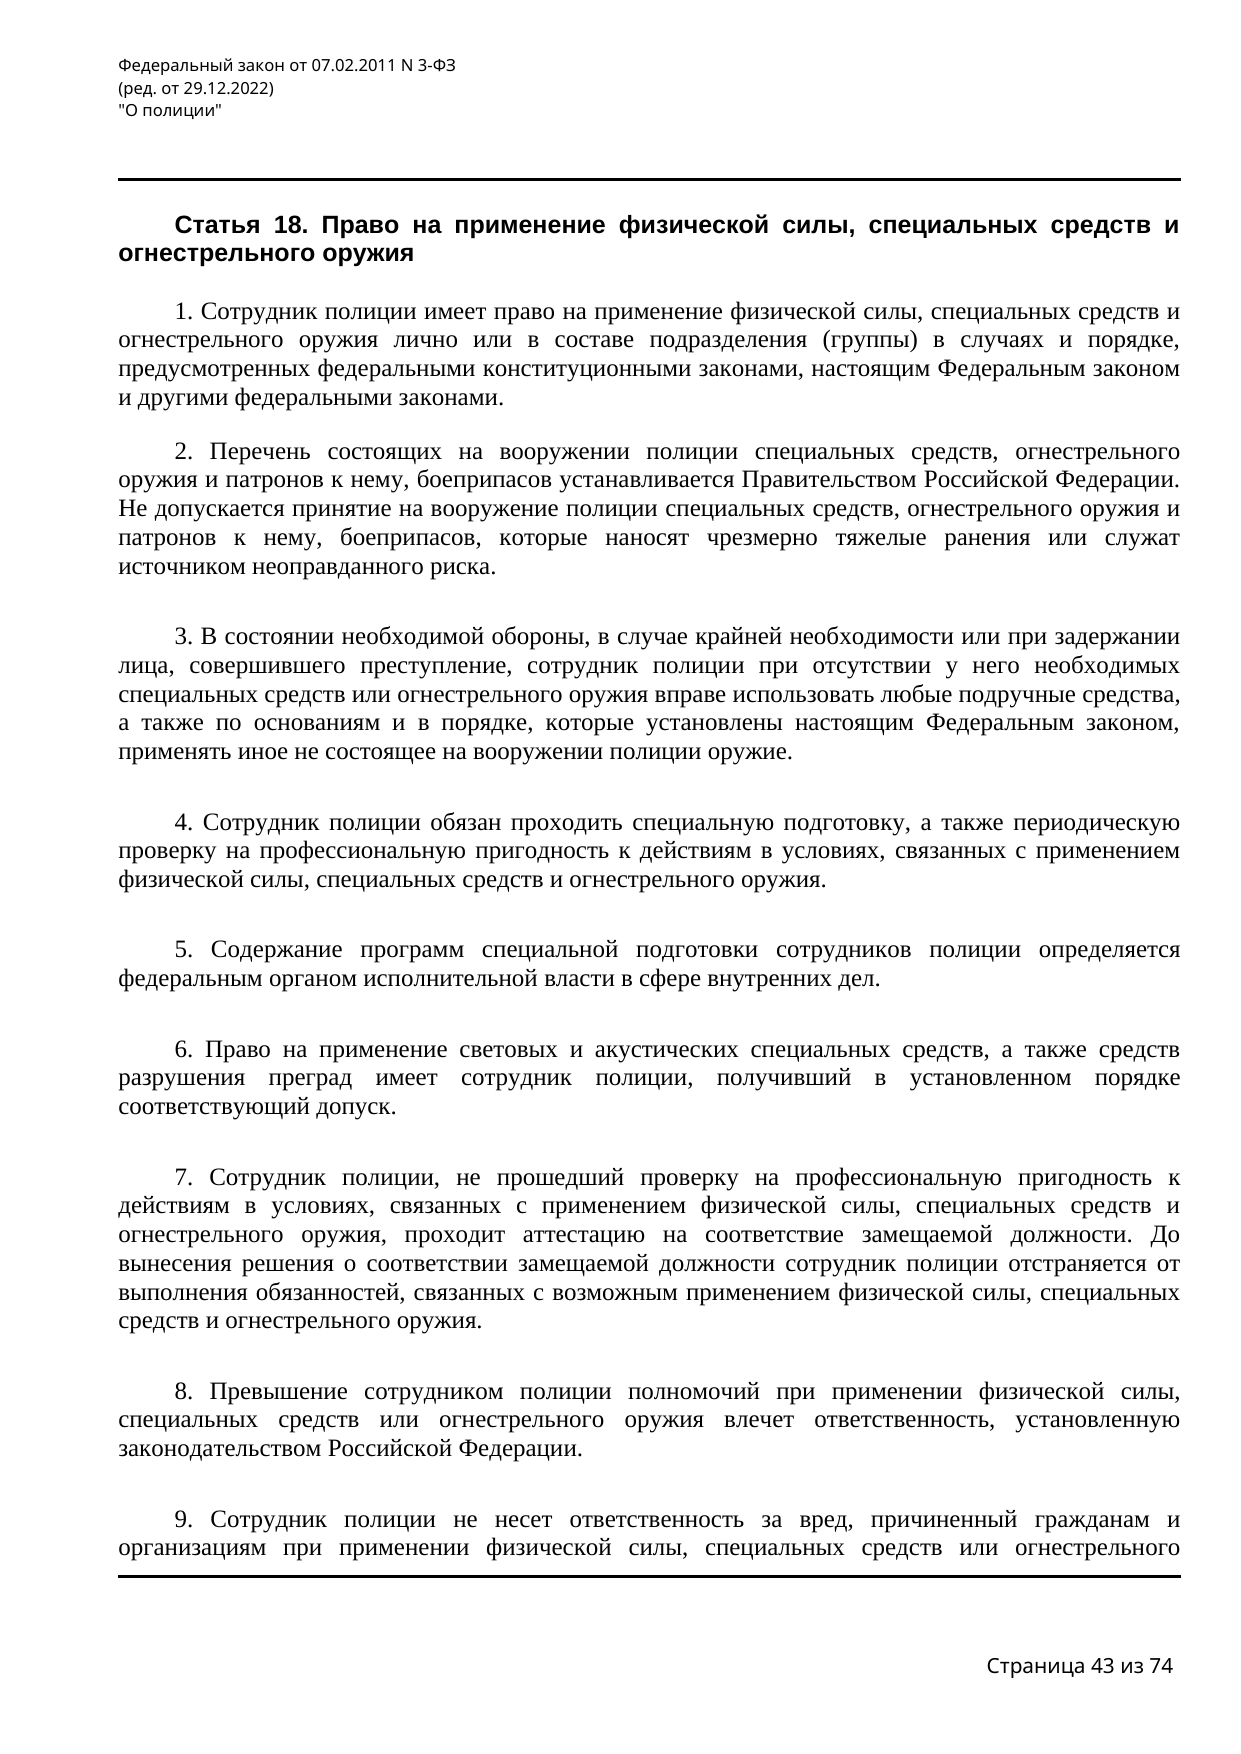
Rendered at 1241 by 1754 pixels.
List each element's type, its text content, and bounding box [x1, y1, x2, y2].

text 5. Содержание программ специальной подготовки сотрудников полиции определяется федеральным органом исполнительной власти в сфере внутренних дел. [118, 934, 1181, 992]
text 6. Право на применение световых и акустических специальных средств, а также средств разрушения преград имеет сотрудник полиции, получивший в установленном порядке соответствующий допуск. [118, 1034, 1181, 1120]
text 7. Сотрудник полиции, не прошедший проверку на профессиональную пригодность к действиям в условиях, связанных с применением физической силы, специальных средств и огнестрельного оружия, проходит аттестацию на соответствие замещаемой должности. До вынесения решения о соответствии замещаемой должности сотрудник полиции отстраняется от выполнения обязанностей, связанных с возможным применением физической силы, специальных средств и огнестрельного оружия. [118, 1162, 1181, 1334]
title Статья 18. Право на применение физической силы, специальных средств и огнестрельного оружия [118, 209, 1181, 267]
text 8. Превышение сотрудником полиции полномочий при применении физической силы, специальных средств или огнестрельного оружия влечет ответственность, установленную законодательством Российской Федерации. [118, 1376, 1181, 1462]
text 1. Сотрудник полиции имеет право на применение физической силы, специальных средств и огнестрельного оружия лично или в составе подразделения (группы) в случаях и порядке, предусмотренных федеральными конституционными законами, настоящим Федеральным законом и другими федеральными законами. [118, 296, 1181, 411]
text 3. В состоянии необходимой обороны, в случае крайней необходимости или при задержании лица, совершившего преступление, сотрудник полиции при отсутствии у него необходимых специальных средств или огнестрельного оружия вправе использовать любые подручные средства, а также по основаниям и в порядке, которые установлены настоящим Федеральным законом, применять иное не состоящее на вооружении полиции оружие. [118, 621, 1181, 765]
text 4. Сотрудник полиции обязан проходить специальную подготовку, а также периодическую проверку на профессиональную пригодность к действиям в условиях, связанных с применением физической силы, специальных средств и огнестрельного оружия. [118, 807, 1181, 893]
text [118, 1504, 1181, 1561]
text 2. Перечень состоящих на вооружении полиции специальных средств, огнестрельного оружия и патронов к нему, боеприпасов устанавливается Правительством Российской Федерации. Не допускается принятие на вооружение полиции специальных средств, огнестрельного оружия и патронов к нему, боеприпасов, которые наносят чрезмерно тяжелые ранения или служат источником неоправданного риска. [118, 436, 1181, 579]
